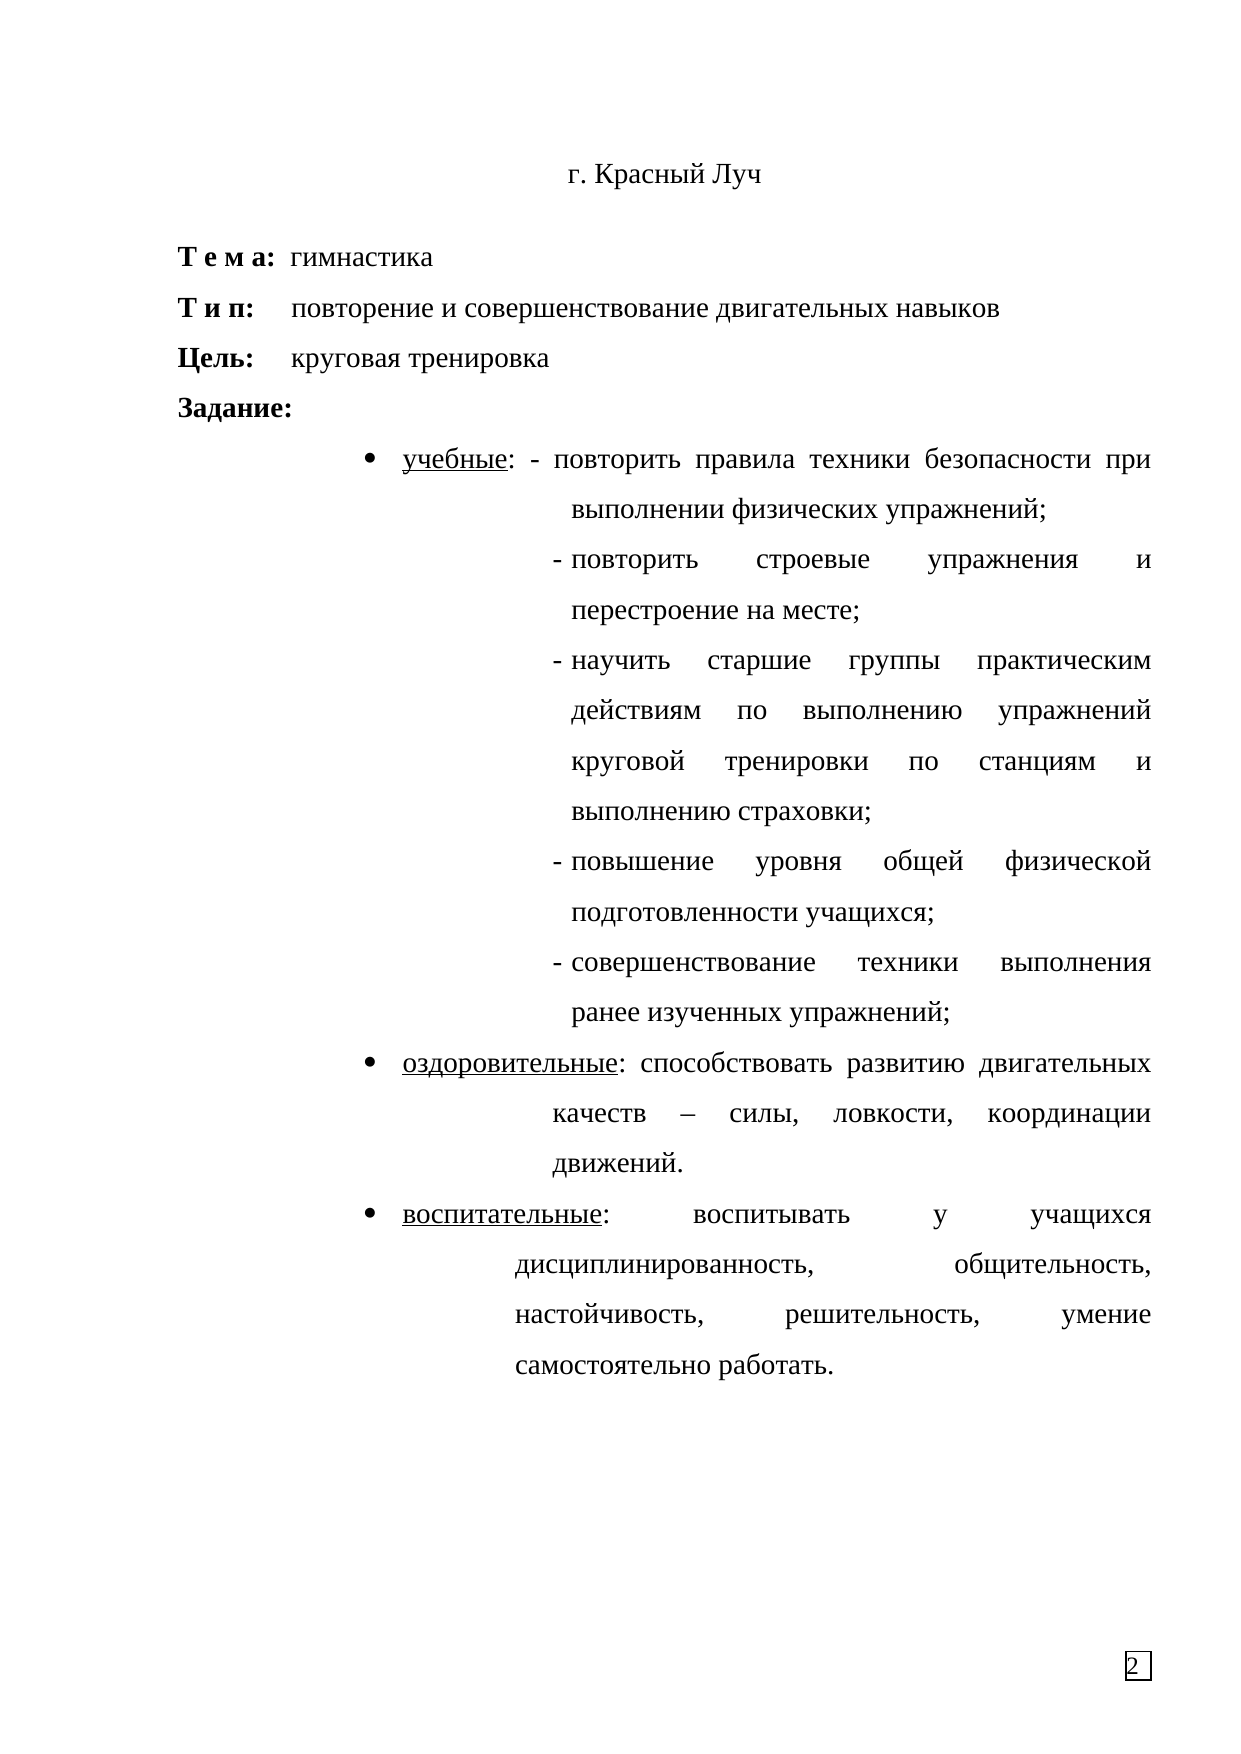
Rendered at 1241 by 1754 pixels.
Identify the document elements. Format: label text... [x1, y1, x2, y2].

list научить старшие группы практическим действиям по выполнению упражнений круговой тренировки по станциям и выполнению страховки; [552, 642, 1152, 827]
list повторить строевые упражнения и перестроение на месте; [552, 542, 1152, 625]
text Т е м а: гимнастика [177, 239, 1152, 273]
list оздоровительные: способствовать развитию двигательных качеств – силы, ловкости, координации движений. [365, 1045, 1152, 1179]
list воспитательные: воспитывать у учащихся дисциплинированность, общительность, настойчивость, решительность, умение самостоятельно работать. [365, 1196, 1152, 1380]
list совершенствование техники выполнения ранее изученных упражнений; [552, 944, 1152, 1028]
list повышение уровня общей физической подготовленности учащихся; [552, 843, 1152, 927]
text Цель: круговая тренировка [177, 340, 1152, 374]
text Задание: [177, 391, 1152, 424]
text Т и п: повторение и совершенствование двигательных навыков [177, 290, 1152, 323]
text г. Красный Луч [177, 156, 1152, 189]
list учебные: - повторить правила техники безопасности при выполнении физических упражнений; [365, 441, 1152, 525]
